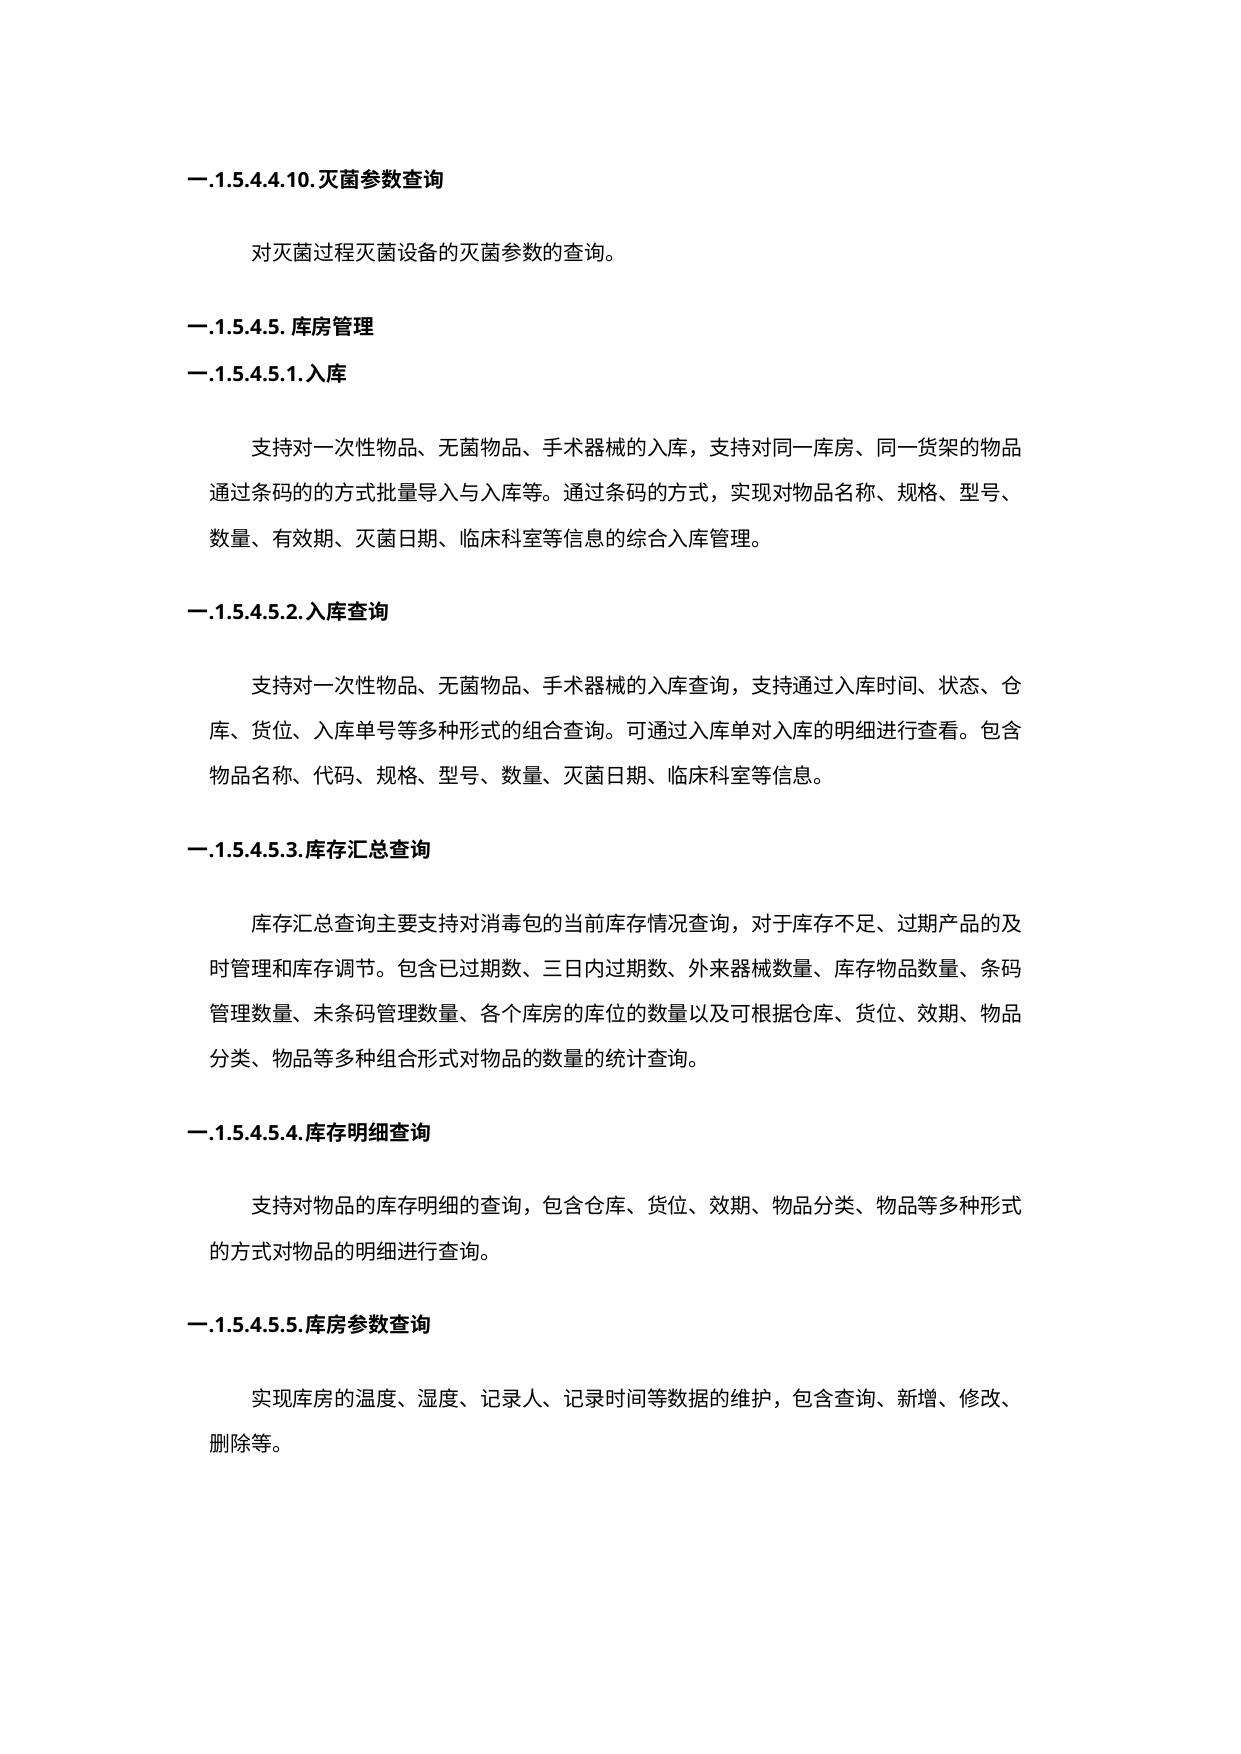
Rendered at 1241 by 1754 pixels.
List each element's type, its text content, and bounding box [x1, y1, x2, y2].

list 灭菌参数查询 [187, 162, 1031, 194]
list 库存汇总查询 [187, 832, 1031, 864]
list 库房管理 [187, 309, 1031, 342]
list 库存明细查询 [187, 1115, 1031, 1148]
text 对灭菌过程灭菌设备的灭菌参数的查询。 [209, 237, 1031, 267]
list 库房参数查询 [187, 1307, 1031, 1340]
list 入库查询 [187, 594, 1031, 627]
text 实现库房的温度、湿度、记录人、记录时间等数据的维护，包含查询、新增、修改、删除等。 [209, 1382, 1031, 1458]
text 库存汇总查询主要支持对消毒包的当前库存情况查询，对于库存不足、过期产品的及时管理和库存调节。包含已过期数、三日内过期数、外来器械数量、库存物品数量、条码管理数量、未条码管理数量、各个库房的库位的数量以及可根据仓库、货位、效期、物品分类、物品等多种组合形式对物品的数量的统计查询。 [209, 907, 1031, 1073]
text 支持对一次性物品、无菌物品、手术器械的入库查询，支持通过入库时间、状态、仓库、货位、入库单号等多种形式的组合查询。可通过入库单对入库的明细进行查看。包含物品名称、代码、规格、型号、数量、灭菌日期、临床科室等信息。 [209, 669, 1031, 790]
text 支持对一次性物品、无菌物品、手术器械的入库，支持对同一库房、同一货架的物品通过条码的的方式批量导入与入库等。通过条码的方式，实现对物品名称、规格、型号、数量、有效期、灭菌日期、临床科室等信息的综合入库管理。 [209, 431, 1031, 552]
text 支持对物品的库存明细的查询，包含仓库、货位、效期、物品分类、物品等多种形式的方式对物品的明细进行查询。 [209, 1190, 1031, 1265]
list 入库 [187, 357, 1031, 389]
